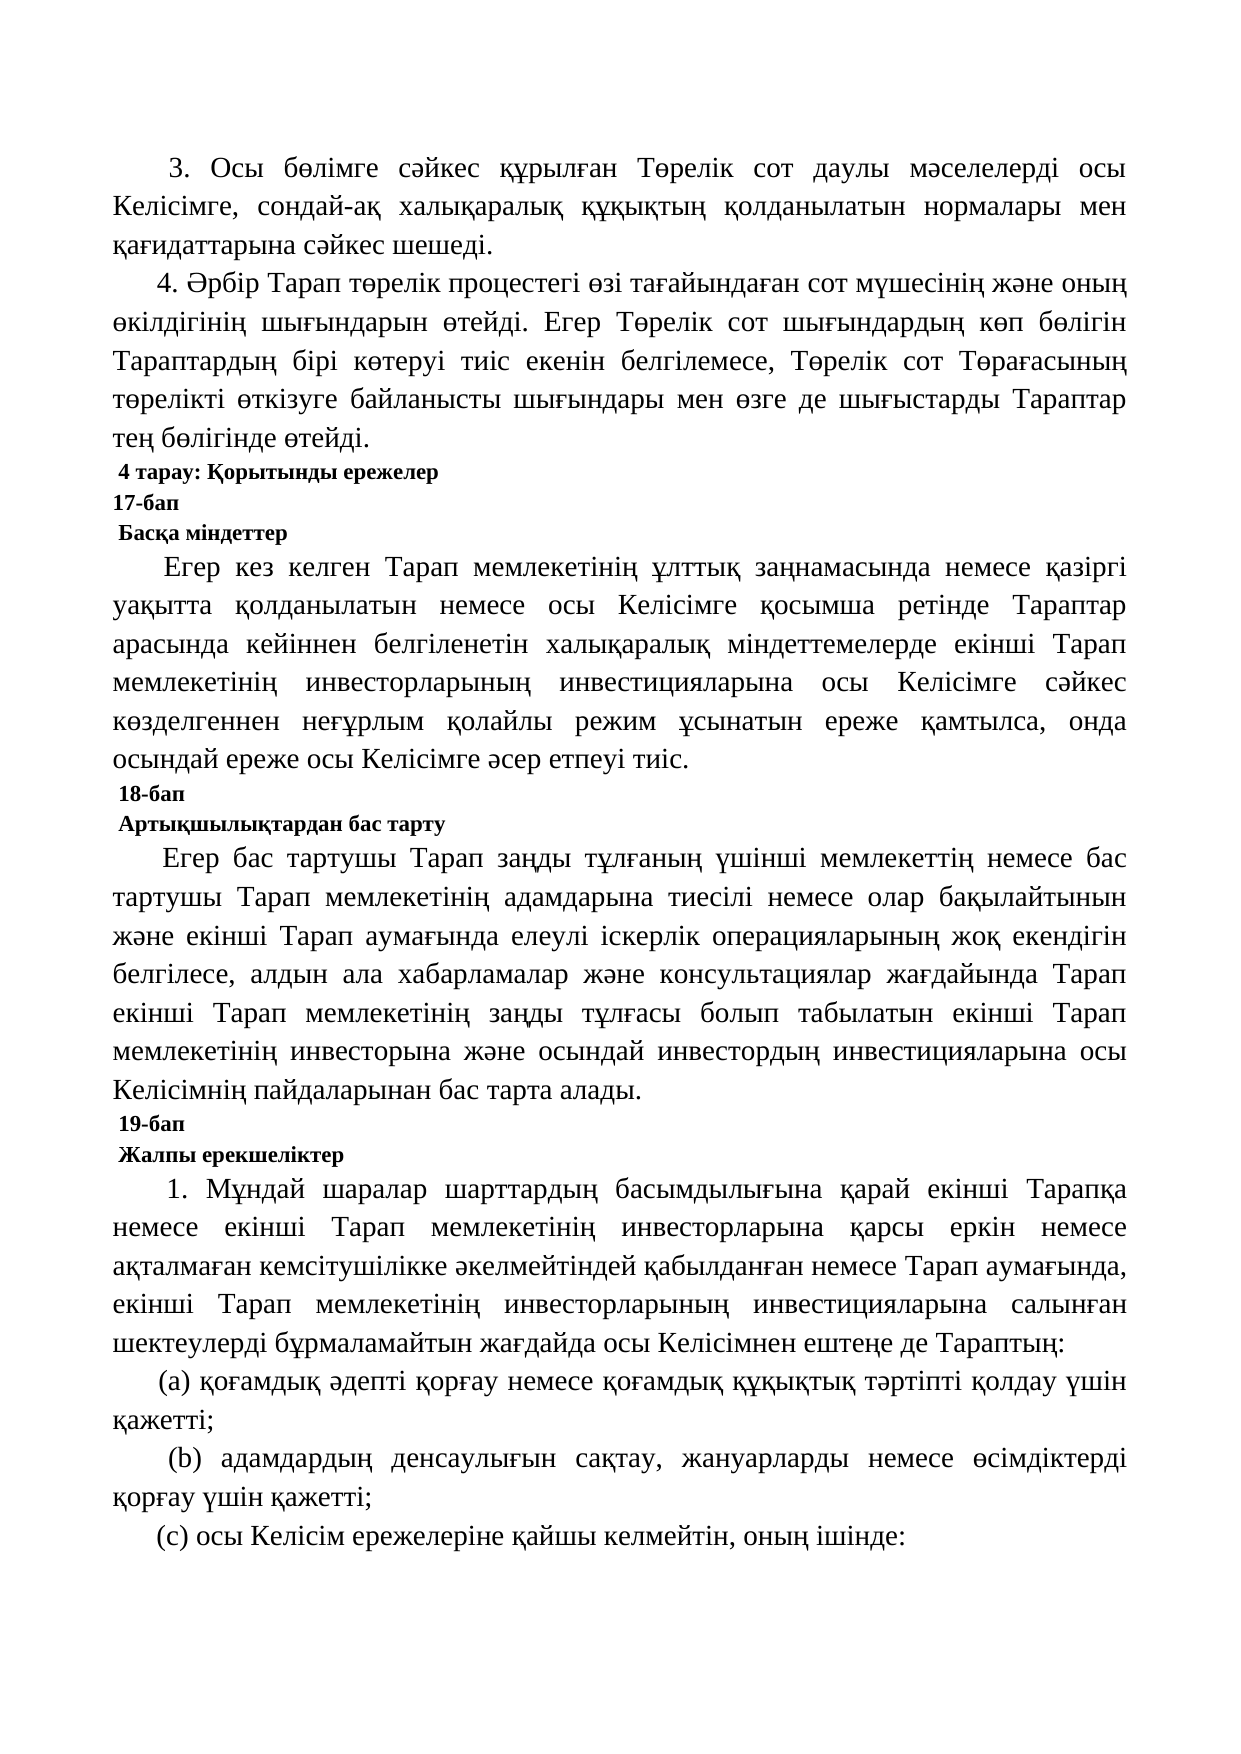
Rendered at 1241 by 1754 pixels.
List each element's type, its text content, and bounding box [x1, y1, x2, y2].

text (a) қоғамдық әдепті қорғау немесе қоғамдық құқықтық тәртіпті қолдау үшін қажетті; [112, 1363, 1128, 1436]
text Егер кез келген Тарап мемлекетінің ұлттық заңнамасында немесе қазіргі уақытта қолданылатын немесе осы Келісімге қосымша ретінде Тараптар арасында кейіннен белгіленетін халықаралық міндеттемелерде екінші Тарап мемлекетінің инвесторларының инвестицияларына осы Келісімге сәйкес көзделгеннен неғұрлым қолайлы режим ұсынатын ереже қамтылса, онда осындай ереже осы Келісімге әсер етпеуі тиіс. [112, 549, 1128, 775]
text Егер бас тартушы Тарап заңды тұлғаның үшінші мемлекеттің немесе бас тартушы Тарап мемлекетінің адамдарына тиесілі немесе олар бақылайтынын және екінші Тарап аумағында елеулі іскерлік операцияларының жоқ екендігін белгілесе, алдын ала хабарламалар және консультациялар жағдайында Тарап екінші Тарап мемлекетінің заңды тұлғасы болып табылатын екінші Тарап мемлекетінің инвесторына және осындай инвестордың инвестицияларына осы Келісімнің пайдаларынан бас тарта алады. [112, 841, 1128, 1105]
text Жалпы ерекшеліктер [112, 1141, 1128, 1167]
text 18-бап [112, 780, 1128, 807]
text 4. Әрбір Тарап төрелік процестегі өзі тағайындаған сот мүшесінің және оның өкілдігінің шығындарын өтейді. Егер Төрелік сот шығындардың көп бөлігін Тараптардың бірі көтеруі тиіс екенін белгілемесе, Төрелік сот Төрағасының төрелікті өткізуге байланысты шығындары мен өзге де шығыстарды Тараптар тең бөлігінде өтейді. [112, 266, 1128, 453]
text 19-бап [112, 1110, 1128, 1137]
text Артықшылықтардан бас тарту [112, 810, 1128, 837]
text 1. Мұндай шаралар шарттардың басымдылығына қарай екінші Тарапқа немесе екінші Тарап мемлекетінің инвесторларына қарсы еркін немесе ақталмаған кемсітушілікке әкелмейтіндей қабылданған немесе Тарап аумағында, екінші Тарап мемлекетінің инвесторларының инвестицияларына салынған шектеулерді бұрмаламайтын жағдайда осы Келісімнен ештеңе де Тараптың: [112, 1171, 1128, 1358]
text 4 тарау: Қорытынды ережелер 17-бап [112, 458, 1128, 515]
text (с) осы Келісім ережелеріне қайшы келмейтін, оның ішінде: [112, 1518, 1128, 1551]
text (b) адамдардың денсаулығын сақтау, жануарларды немесе өсімдіктерді қорғау үшін қажетті; [112, 1441, 1128, 1513]
text 3. Осы бөлімге сәйкес құрылған Төрелік сот даулы мәселелерді осы Келісімге, сондай-ақ халықаралық құқықтың қолданылатын нормалары мен қағидаттарына сәйкес шешеді. [112, 150, 1128, 261]
text Басқа міндеттер [112, 519, 1128, 545]
